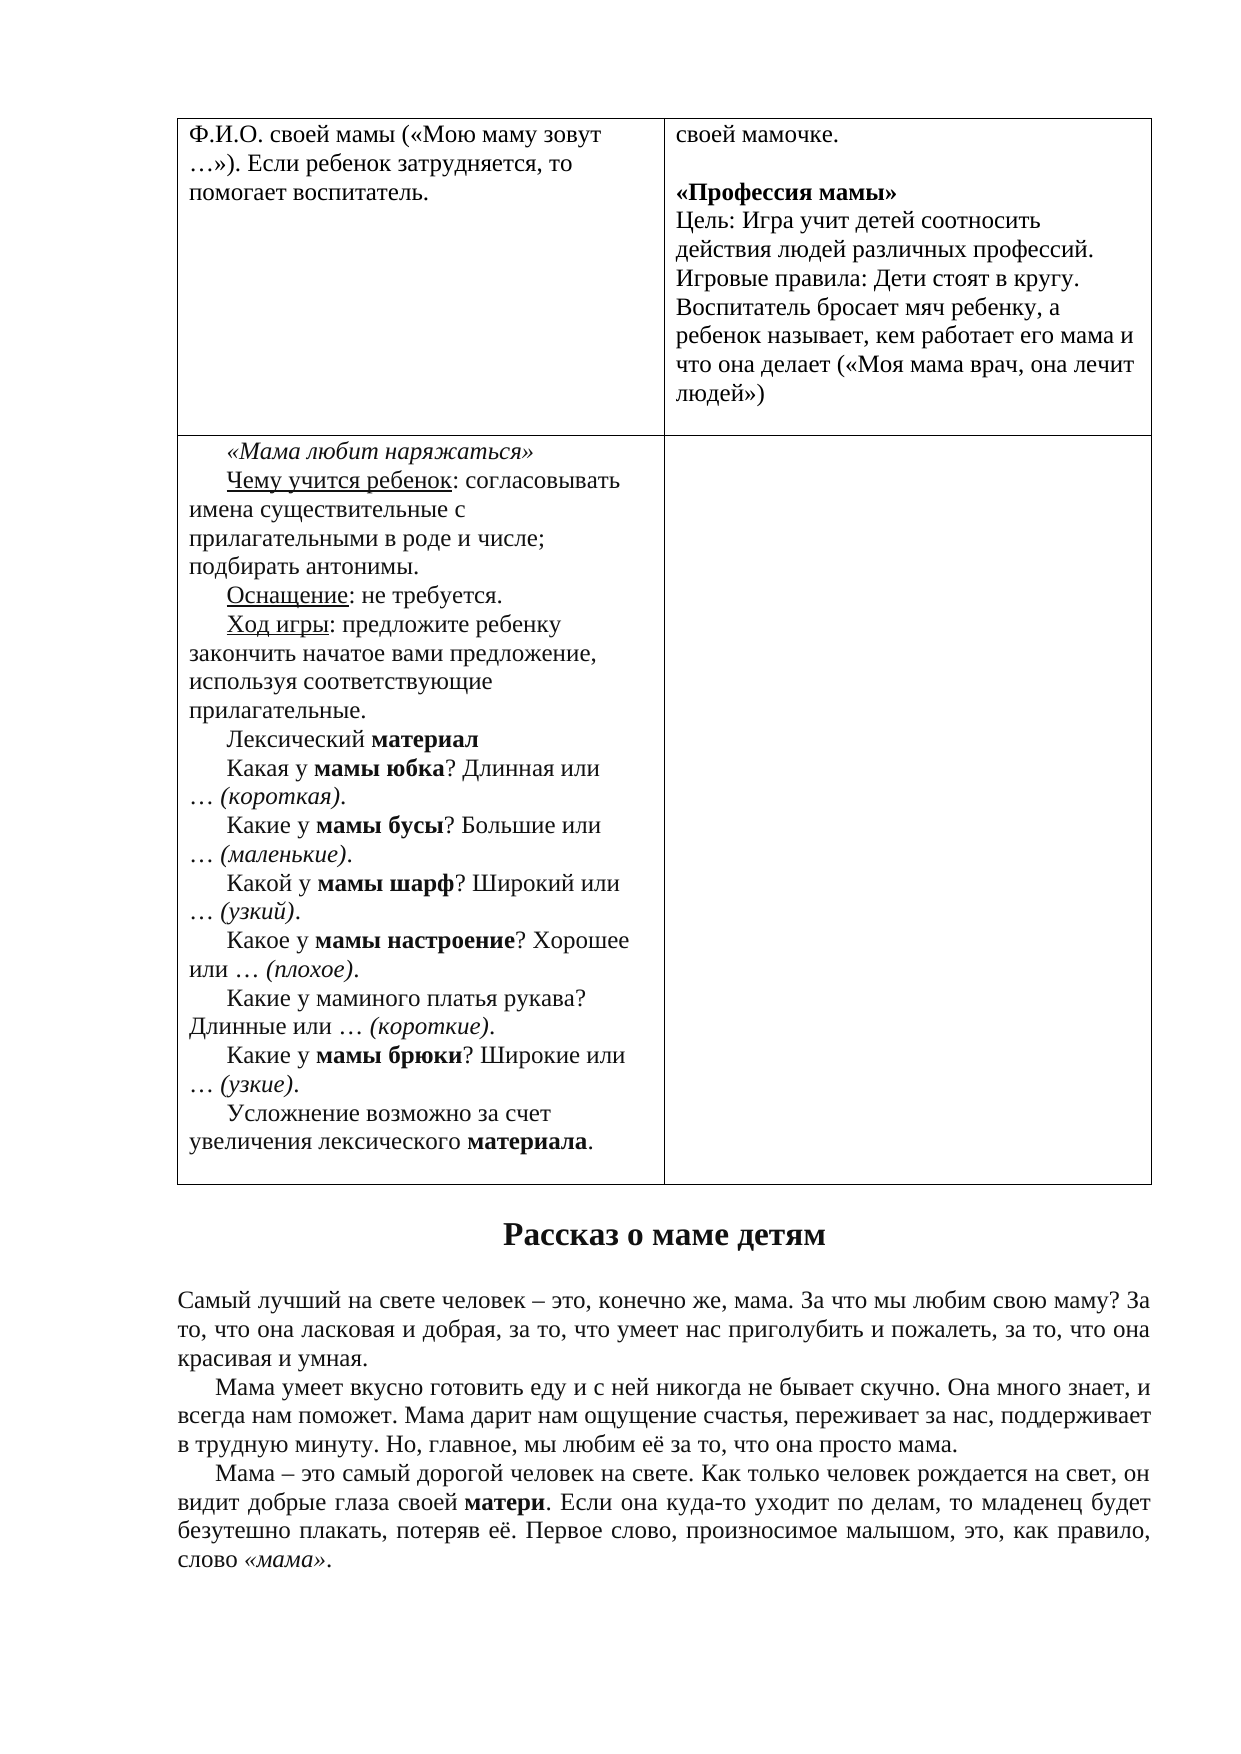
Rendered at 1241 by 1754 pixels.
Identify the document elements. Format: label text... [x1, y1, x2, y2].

text Мама умеет вкусно готовить еду и с ней никогда не бывает скучно. Она много знает, и всегда нам поможет. Мама дарит нам ощущение счастья, переживает за нас, поддерживает в трудную минуту. Но, главное, мы любим её за то, что она просто мама. [177, 1372, 1152, 1458]
text Самый лучший на свете человек – это, конечно же, мама. За что мы любим свою маму? За то, что она ласковая и добрая, за то, что умеет нас приголубить и пожалеть, за то, что она красивая и умная. [177, 1286, 1152, 1372]
text Рассказ о маме детям [177, 1214, 1152, 1252]
table_cell [665, 436, 1151, 1184]
table_cell «Мама любит наряжаться» Чему учится ребенок: согласовывать имена существительные с прилагательными в роде и числе; подбирать антонимы. Оснащение: не требуется. Ход игры: предложите ребенку закончить начатое вами предложение, используя соответствующие прилагательные. Лексический материал Какая у мамы юбка? Длинная или … (короткая). Какие у мамы бусы? Большие или … (маленькие). Какой у мамы шарф? Широкий или … (узкий). Какое у мамы настроение? Хорошее или … (плохое). Какие у маминого платья рукава? Длинные или … (короткие). Какие у мамы брюки? Широкие или … (узкие). Усложнение возможно за счет увеличения лексического материала. [178, 436, 664, 1184]
text Мама – это самый дорогой человек на свете. Как только человек рождается на свет, он видит добрые глаза своей матери. Если она куда-то уходит по делам, то младенец будет безутешно плакать, потеряв её. Первое слово, произносимое малышом, это, как правило, слово «мама». [177, 1458, 1152, 1573]
